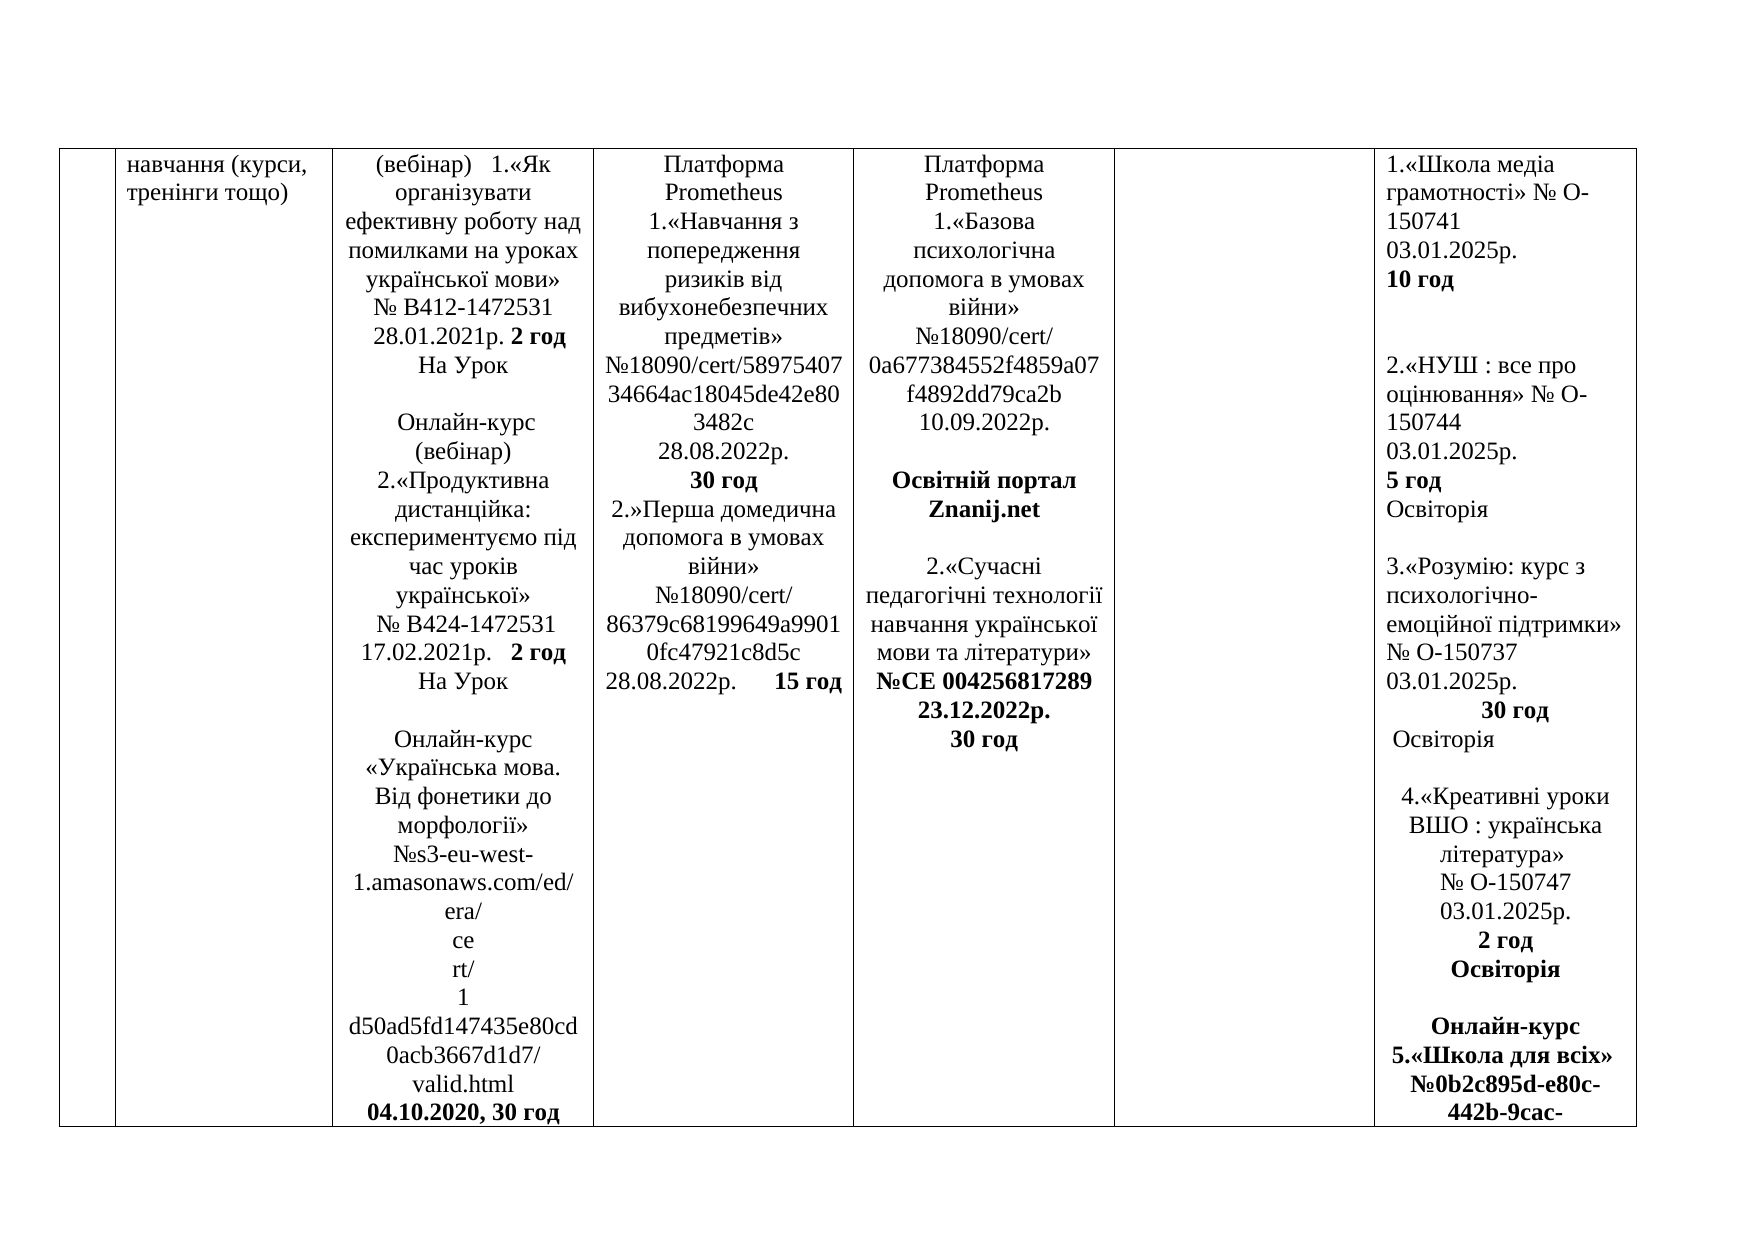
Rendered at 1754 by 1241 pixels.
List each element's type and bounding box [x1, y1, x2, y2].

table_cell [116, 149, 332, 1126]
table_cell [1375, 149, 1636, 1126]
table_cell [854, 149, 1114, 1126]
table_cell [1115, 149, 1374, 1126]
table_cell [594, 149, 853, 1126]
table_cell [333, 149, 593, 1126]
table_cell [60, 149, 115, 1126]
